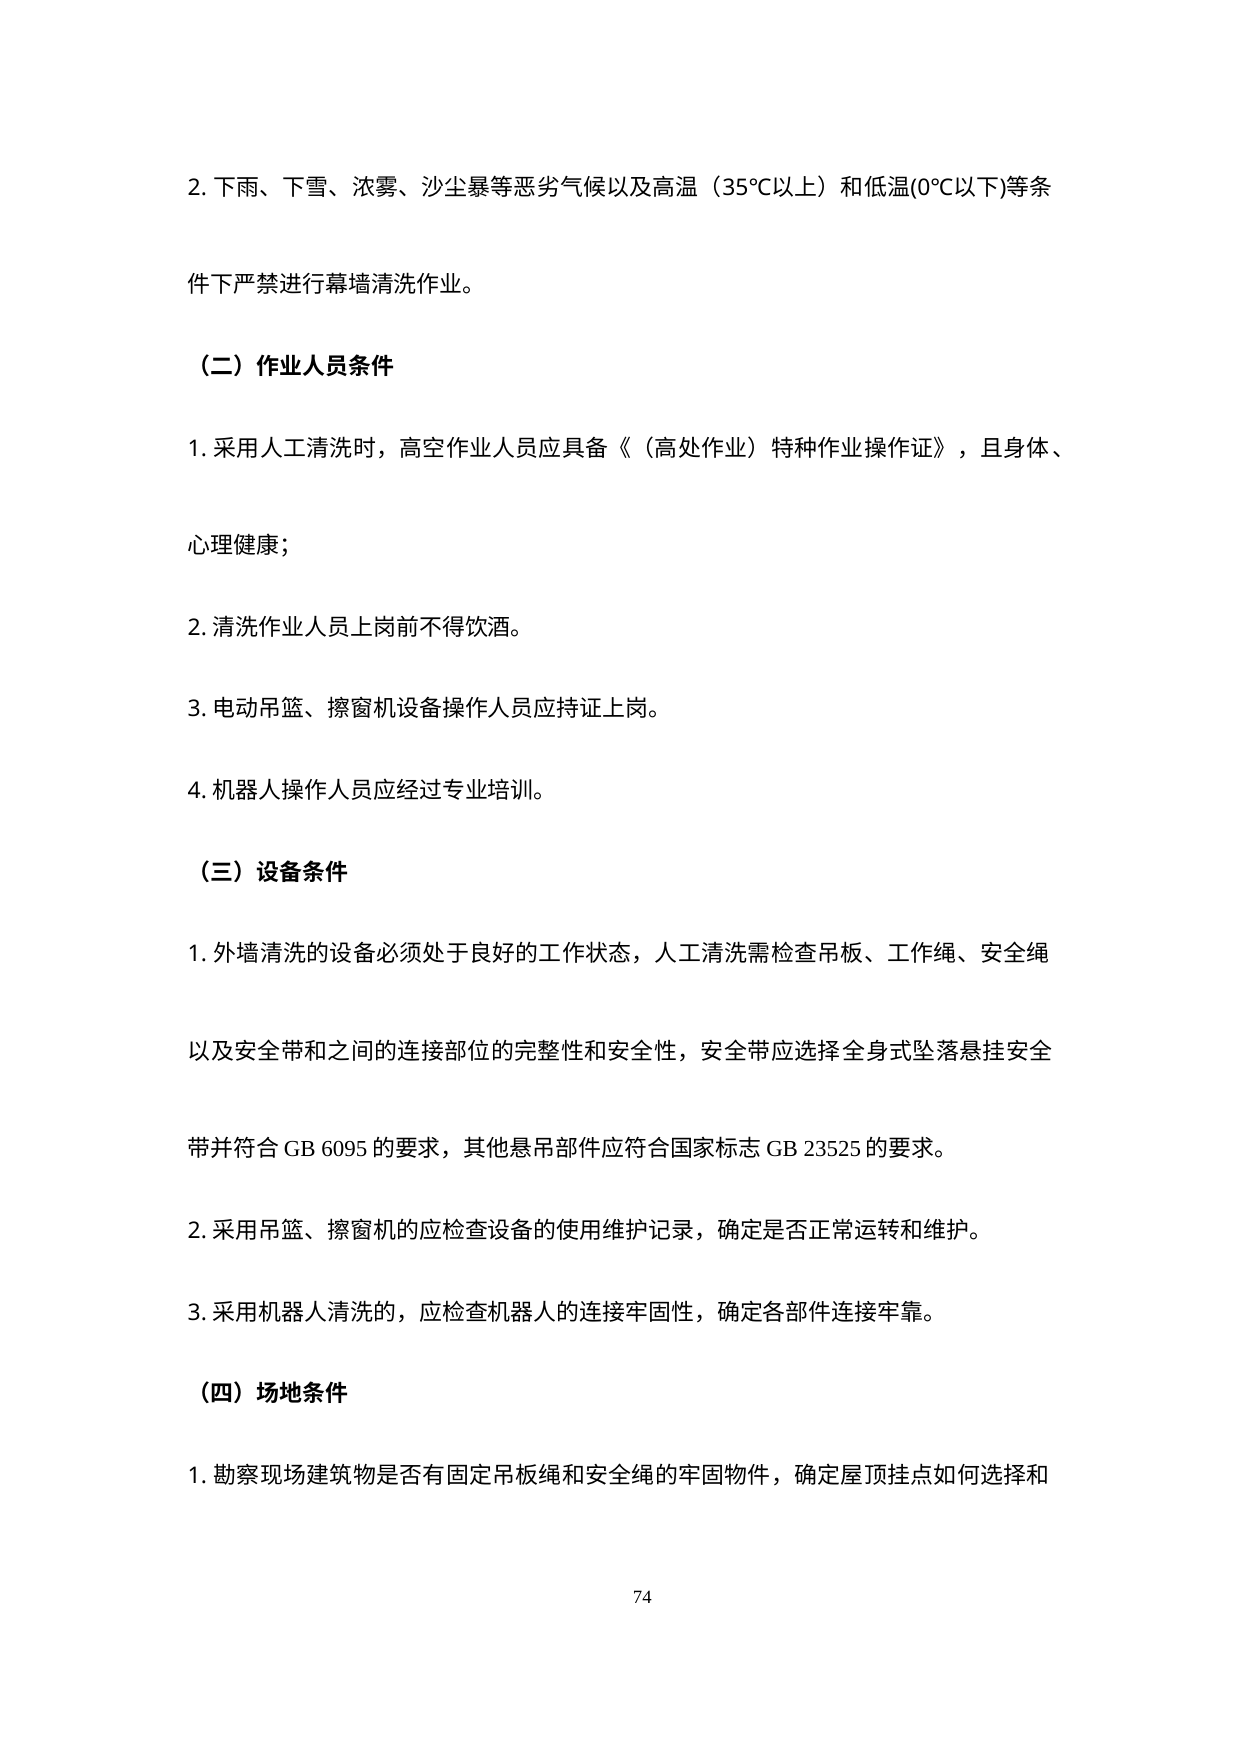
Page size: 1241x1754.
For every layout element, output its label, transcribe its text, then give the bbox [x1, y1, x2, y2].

text 3. 电动吊篮、擦窗机设备操作人员应持证上岗。 [187, 674, 1053, 739]
text 2. 采用吊篮、擦窗机的应检查设备的使用维护记录，确定是否正常运转和维护。 [187, 1196, 1053, 1261]
text 1. 外墙清洗的设备必须处于良好的工作状态，人工清洗需检查吊板、工作绳、安全绳以及安全带和之间的连接部位的完整性和安全性，安全带应选择全身式坠落悬挂安全带并符合GB 6095的要求，其他悬吊部件应符合国家标志GB 23525的要求。 [187, 919, 1053, 1179]
text 3. 采用机器人清洗的，应检查机器人的连接牢固性，确定各部件连接牢靠。 [187, 1277, 1053, 1342]
text 4. 机器人操作人员应经过专业培训。 [187, 756, 1053, 821]
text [187, 1441, 1053, 1506]
text 1. 采用人工清洗时，高空作业人员应具备《（高处作业）特种作业操作证》，且身体、心理健康； [187, 414, 1053, 576]
text （二）作业人员条件 [187, 332, 1053, 397]
text （三）设备条件 [187, 838, 1053, 903]
text 2. 清洗作业人员上岗前不得饮酒。 [187, 593, 1053, 658]
text 2. 下雨、下雪、浓雾、沙尘暴等恶劣气候以及高温（35℃以上）和低温(0℃以下)等条件下严禁进行幕墙清洗作业。 [187, 153, 1053, 316]
text （四）场地条件 [187, 1359, 1053, 1424]
